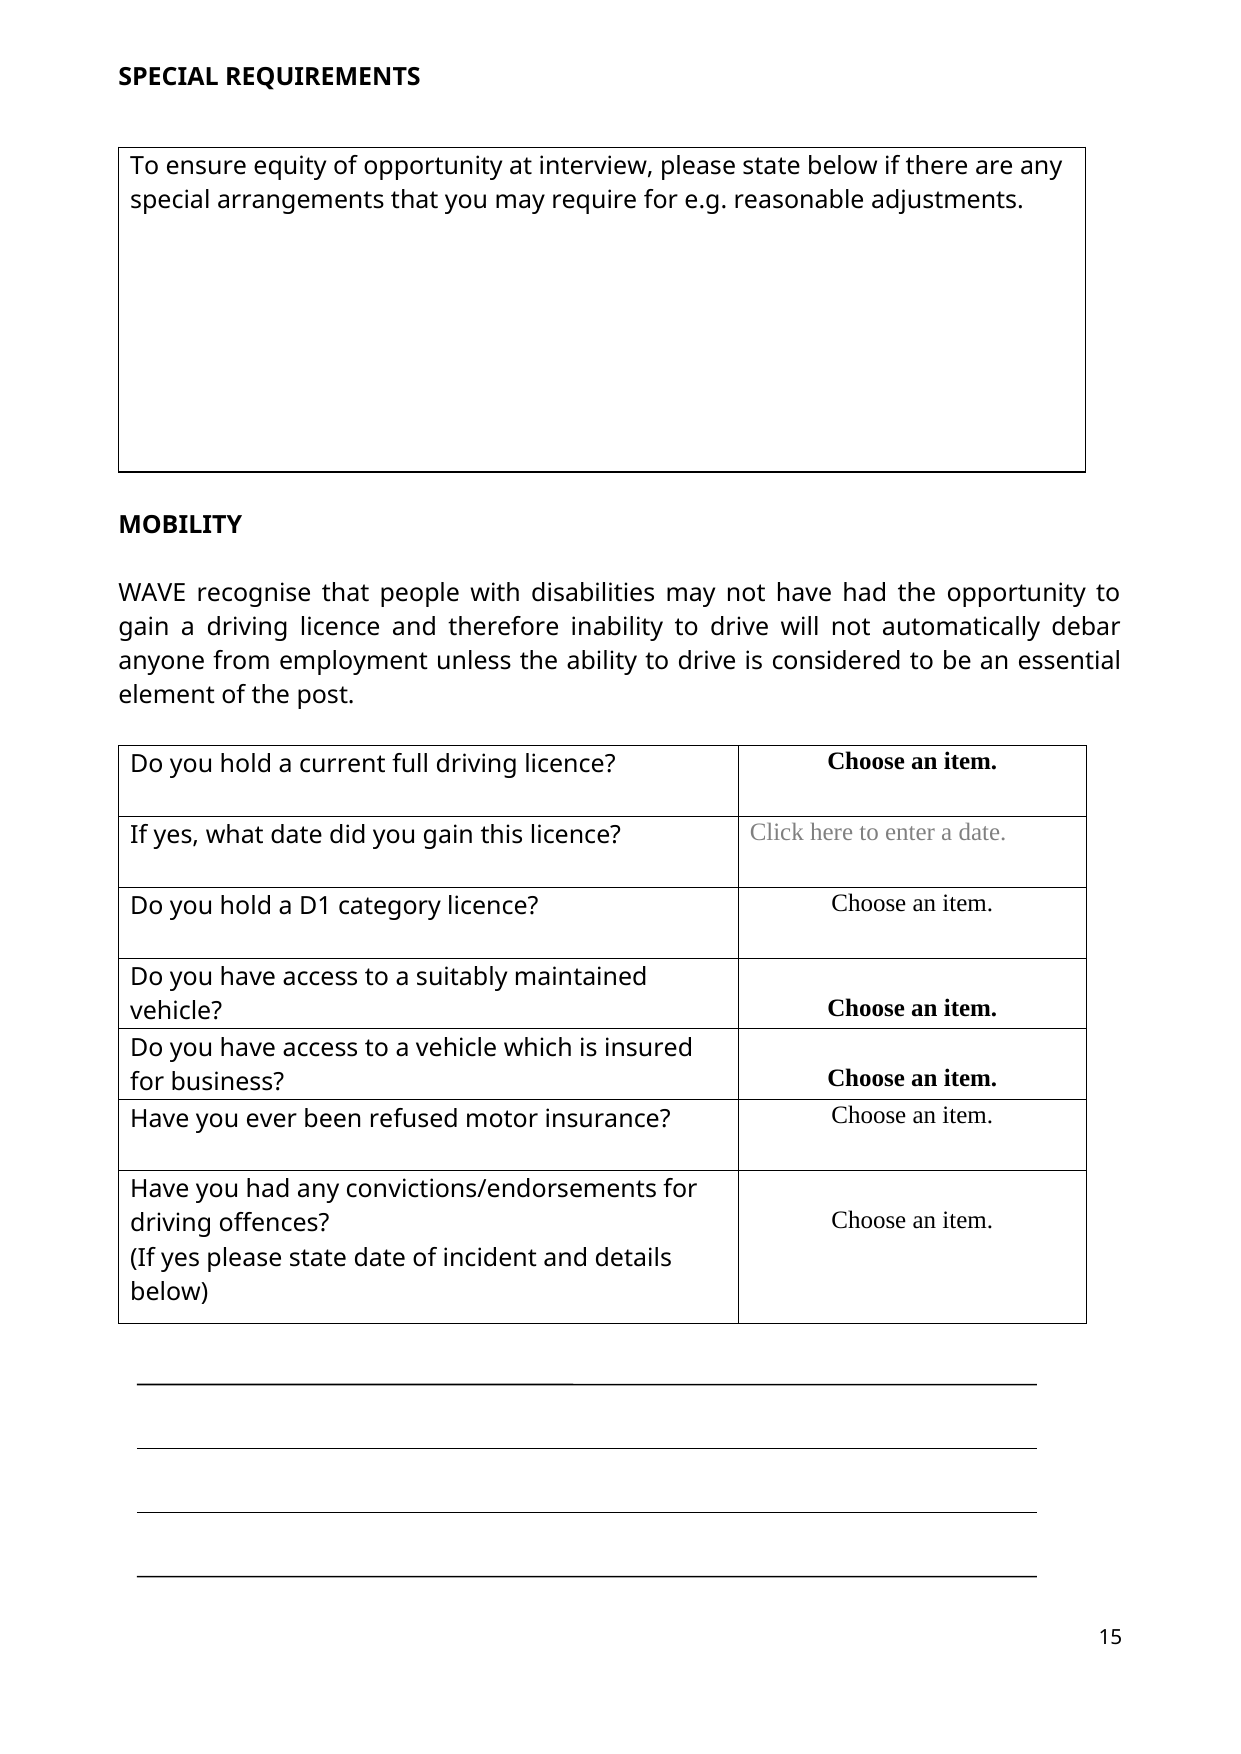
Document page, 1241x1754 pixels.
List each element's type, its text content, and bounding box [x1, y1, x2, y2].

table_cell [739, 888, 1086, 957]
table_cell [739, 1100, 1086, 1170]
text WAVE recognise that people with disabilities may not have had the opportunity to gain a driving licence and therefore inability to drive will not automatically debar anyone from employment unless the ability to drive is considered to be an essential element of the post. [118, 575, 1122, 711]
table_header To ensure equity of opportunity at interview, please state below if there are any special arrangements that you may require for e.g. reasonable adjustments. [119, 148, 1085, 471]
table_cell Do you hold a D1 category licence? [119, 888, 738, 957]
table_cell Have you had any convictions/endorsements for driving offences? (If yes please state date of incident and details below) [119, 1171, 738, 1323]
table_cell [739, 959, 1086, 1028]
table_cell Do you have access to a vehicle which is insured for business? [119, 1029, 738, 1099]
table_cell Do you have access to a suitably maintained vehicle? [119, 959, 738, 1028]
table_cell [739, 1171, 1086, 1323]
table_cell [739, 1029, 1086, 1099]
table_header Do you hold a current full driving licence? [119, 746, 738, 816]
table_cell If yes, what date did you gain this licence? [119, 817, 738, 887]
text MOBILITY [118, 507, 1122, 541]
text SPECIAL REQUIREMENTS [118, 59, 1122, 93]
table_cell Have you ever been refused motor insurance? [119, 1100, 738, 1170]
table_header [739, 746, 1086, 816]
